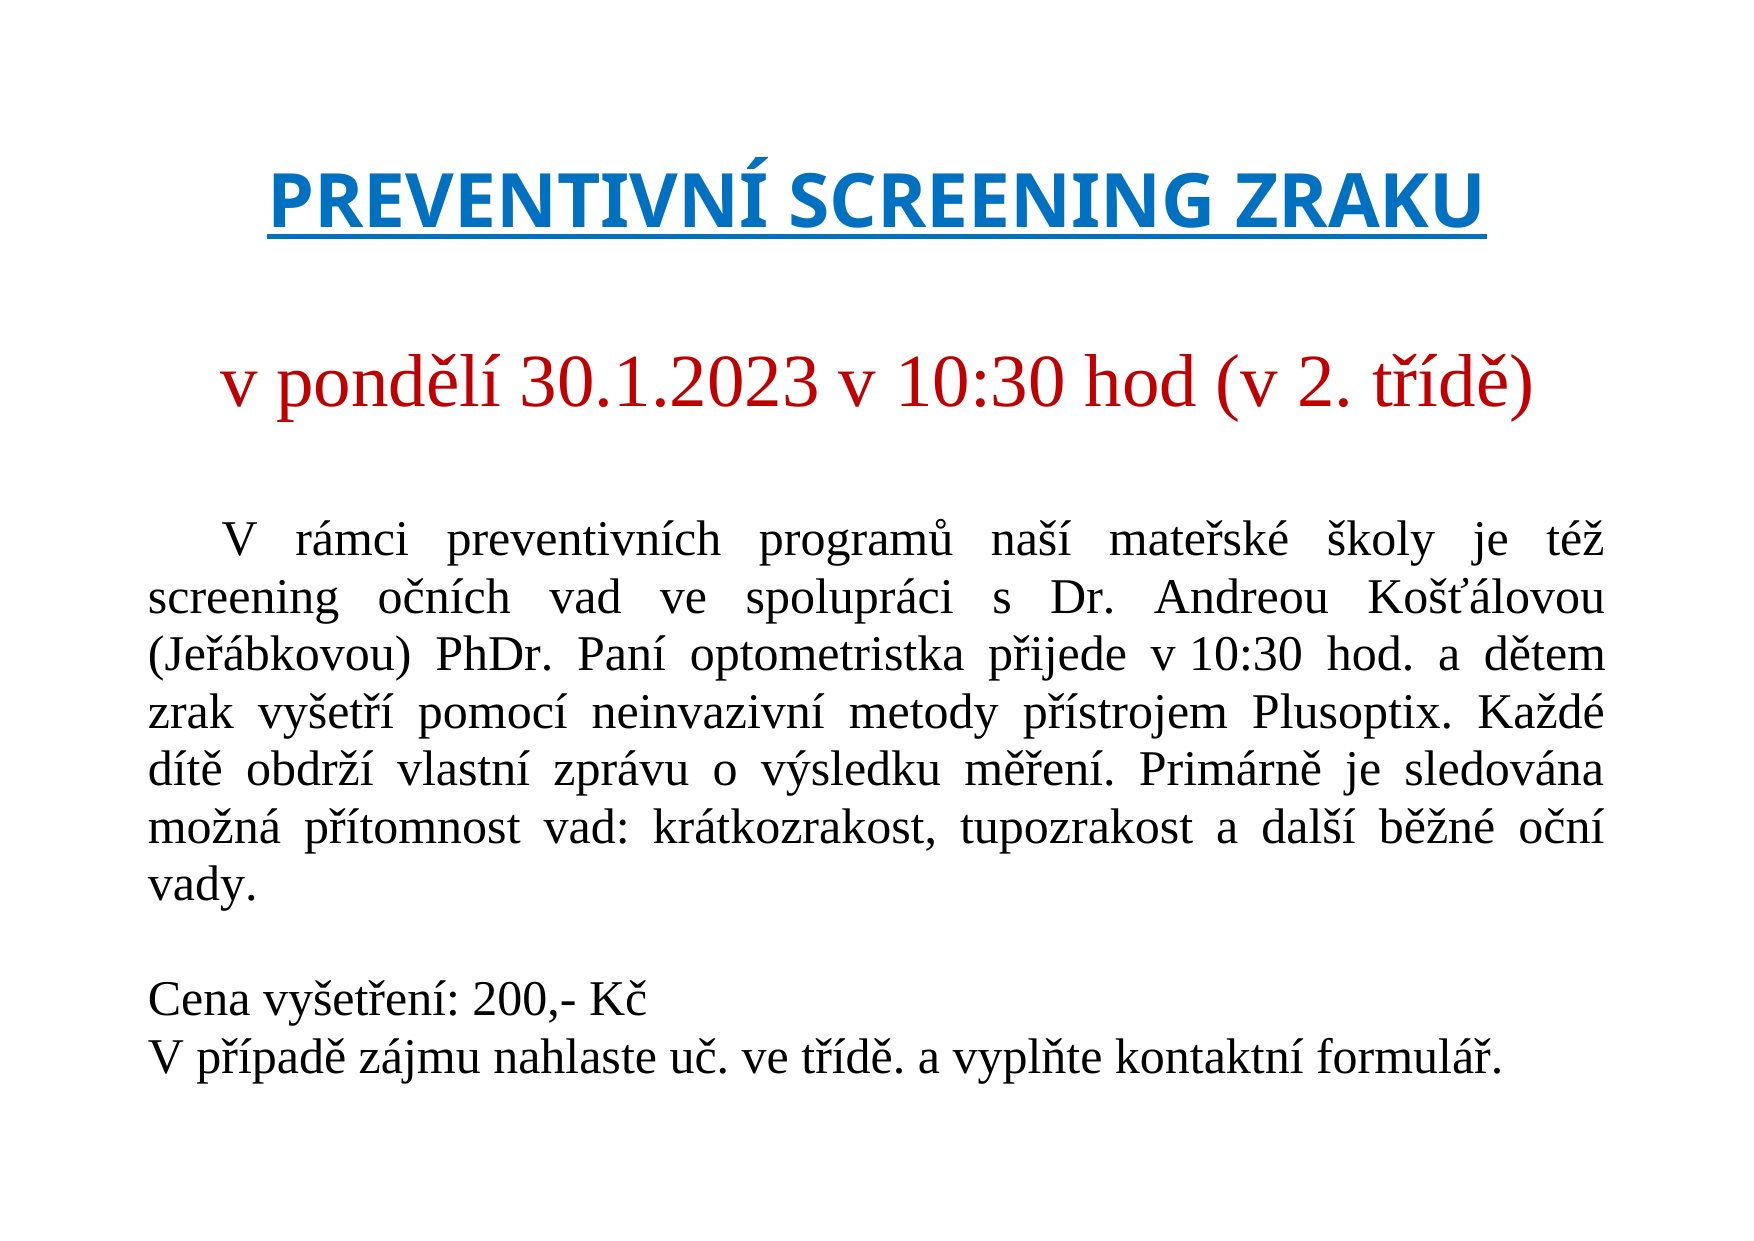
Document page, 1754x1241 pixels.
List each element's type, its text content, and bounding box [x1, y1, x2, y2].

text Cena vyšetření: 200,- Kč [148, 969, 1606, 1026]
text v pondělí 30.1.2023 v 10:30 hod (v 2. třídě) [148, 336, 1606, 423]
text PREVENTIVNÍ SCREENING ZRAKU [148, 148, 1606, 250]
text V rámci preventivních programů naší mateřské školy je též screening očních vad ve spolupráci s Dr. Andreou Košťálovou (Jeřábkovou) PhDr. Paní optometristka přijede v 10:30 hod. a dětem zrak vyšetří pomocí neinvazivní metody přístrojem Plusoptix. Každé dítě obdrží vlastní zprávu o výsledku měření. Primárně je sledována možná přítomnost vad: krátkozrakost, tupozrakost a další běžné oční vady. [148, 509, 1606, 911]
text V případě zájmu nahlaste uč. ve třídě. a vyplňte kontaktní formulář. [148, 1026, 1606, 1084]
